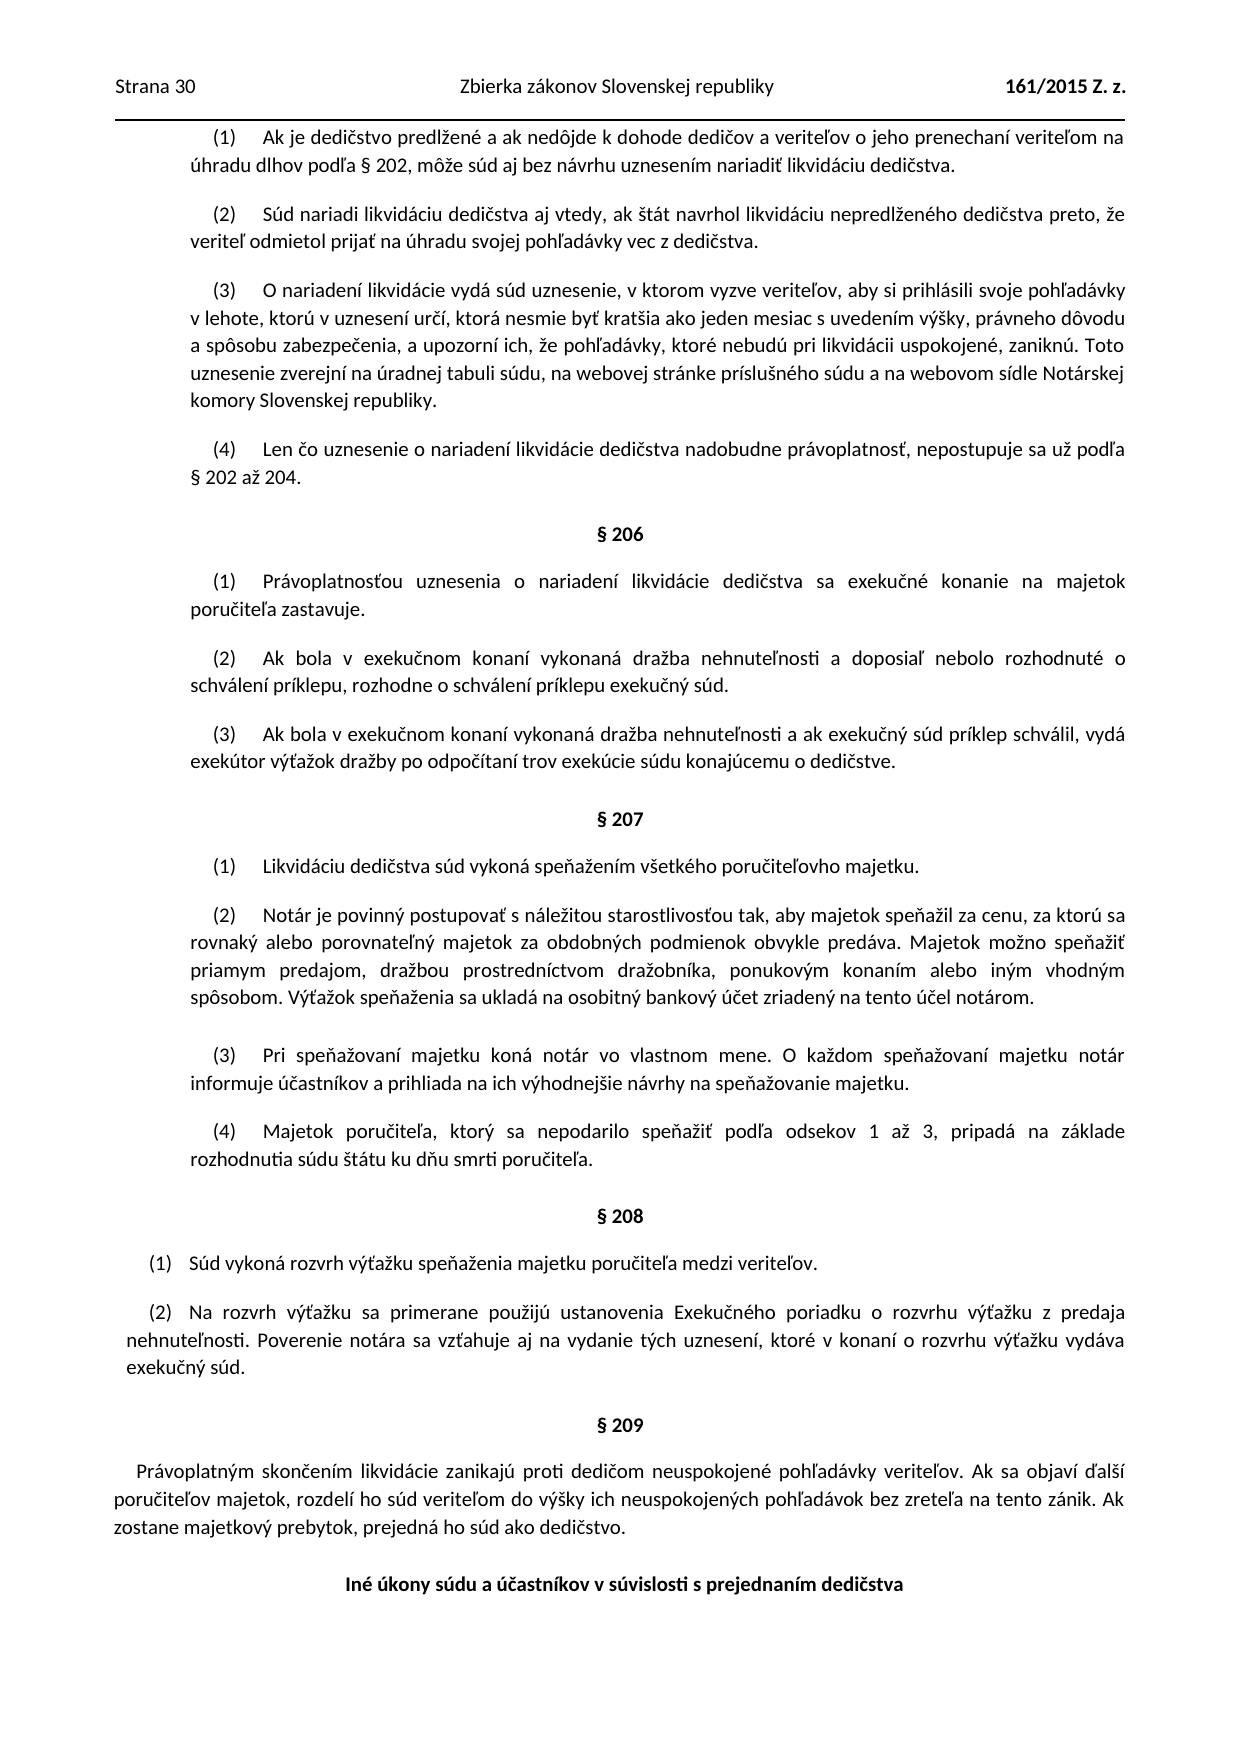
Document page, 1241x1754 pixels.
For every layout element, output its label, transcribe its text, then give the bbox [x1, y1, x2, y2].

text Iné úkony súdu a účastníkov v súvislosti s prejednaním dedičstva [123, 1571, 1127, 1597]
list Len čo uznesenie o nariadení likvidácie dedičstva nadobudne právoplatnosť, nepostupuje sa už podľa § 202 až 204. [190, 436, 1127, 489]
list Majetok poručiteľa, ktorý sa nepodarilo speňažiť podľa odsekov 1 až 3, pripadá na základe rozhodnutia súdu štátu ku dňu smrti poručiteľa. [190, 1118, 1127, 1171]
text § 207 [123, 806, 1117, 832]
text Právoplatným skončením likvidácie zanikajú proti dedičom neuspokojené pohľadávky veriteľov. Ak sa objaví ďalší poručiteľov majetok, rozdelí ho súd veriteľom do výšky ich neuspokojených pohľadávok bez zreteľa na tento zánik. Ak zostane majetkový prebytok, prejedná ho súd ako dedičstvo. [113, 1459, 1127, 1539]
list Notár je povinný postupovať s náležitou starostlivosťou tak, aby majetok speňažil za cenu, za ktorú sa rovnaký alebo porovnateľný majetok za obdobných podmienok obvykle predáva. Majetok možno speňažiť priamym predajom, dražbou prostredníctvom dražobníka, ponukovým konaním alebo iným vhodným spôsobom. Výťažok speňaženia sa ukladá na osobitný bankový účet zriadený na tento účel notárom. [190, 902, 1127, 1010]
list Súd nariadi likvidáciu dedičstva aj vtedy, ak štát navrhol likvidáciu nepredlženého dedičstva preto, že veriteľ odmietol prijať na úhradu svojej pohľadávky vec z dedičstva. [190, 201, 1127, 254]
list Súd vykoná rozvrh výťažku speňaženia majetku poručiteľa medzi veriteľov. [126, 1250, 1127, 1276]
text § 206 [123, 522, 1117, 547]
list Na rozvrh výťažku sa primerane použijú ustanovenia Exekučného poriadku o rozvrhu výťažku z predaja nehnuteľnosti. Poverenie notára sa vzťahuje aj na vydanie tých uznesení, ktoré v konaní o rozvrhu výťažku vydáva exekučný súd. [126, 1299, 1127, 1380]
list Ak bola v exekučnom konaní vykonaná dražba nehnuteľnosti a ak exekučný súd príklep schválil, vydá exekútor výťažok dražby po odpočítaní trov exekúcie súdu konajúcemu o dedičstve. [190, 721, 1127, 774]
text § 208 [123, 1203, 1117, 1229]
list Likvidáciu dedičstva súd vykoná speňažením všetkého poručiteľovho majetku. [190, 853, 1127, 878]
list O nariadení likvidácie vydá súd uznesenie, v ktorom vyzve veriteľov, aby si prihlásili svoje pohľadávky v lehote, ktorú v uznesení určí, ktorá nesmie byť kratšia ako jeden mesiac s uvedením výšky, právneho dôvodu a spôsobu zabezpečenia, a upozorní ich, že pohľadávky, ktoré nebudú pri likvidácii uspokojené, zaniknú. Toto uznesenie zverejní na úradnej tabuli súdu, na webovej stránke príslušného súdu a na webovom sídle Notárskej komory Slovenskej republiky. [190, 277, 1127, 413]
list Právoplatnosťou uznesenia o nariadení likvidácie dedičstva sa exekučné konanie na majetok poručiteľa zastavuje. [190, 568, 1127, 621]
list Ak je dedičstvo predlžené a ak nedôjde k dohode dedičov a veriteľov o jeho prenechaní veriteľom na úhradu dlhov podľa § 202, môže súd aj bez návrhu uznesením nariadiť likvidáciu dedičstva. [190, 101, 1127, 178]
list Ak bola v exekučnom konaní vykonaná dražba nehnuteľnosti a doposiaľ nebolo rozhodnuté o schválení príklepu, rozhodne o schválení príklepu exekučný súd. [190, 645, 1127, 698]
text § 209 [123, 1412, 1117, 1437]
list Pri speňažovaní majetku koná notár vo vlastnom mene. O každom speňažovaní majetku notár informuje účastníkov a prihliada na ich výhodnejšie návrhy na speňažovanie majetku. [190, 1042, 1127, 1095]
